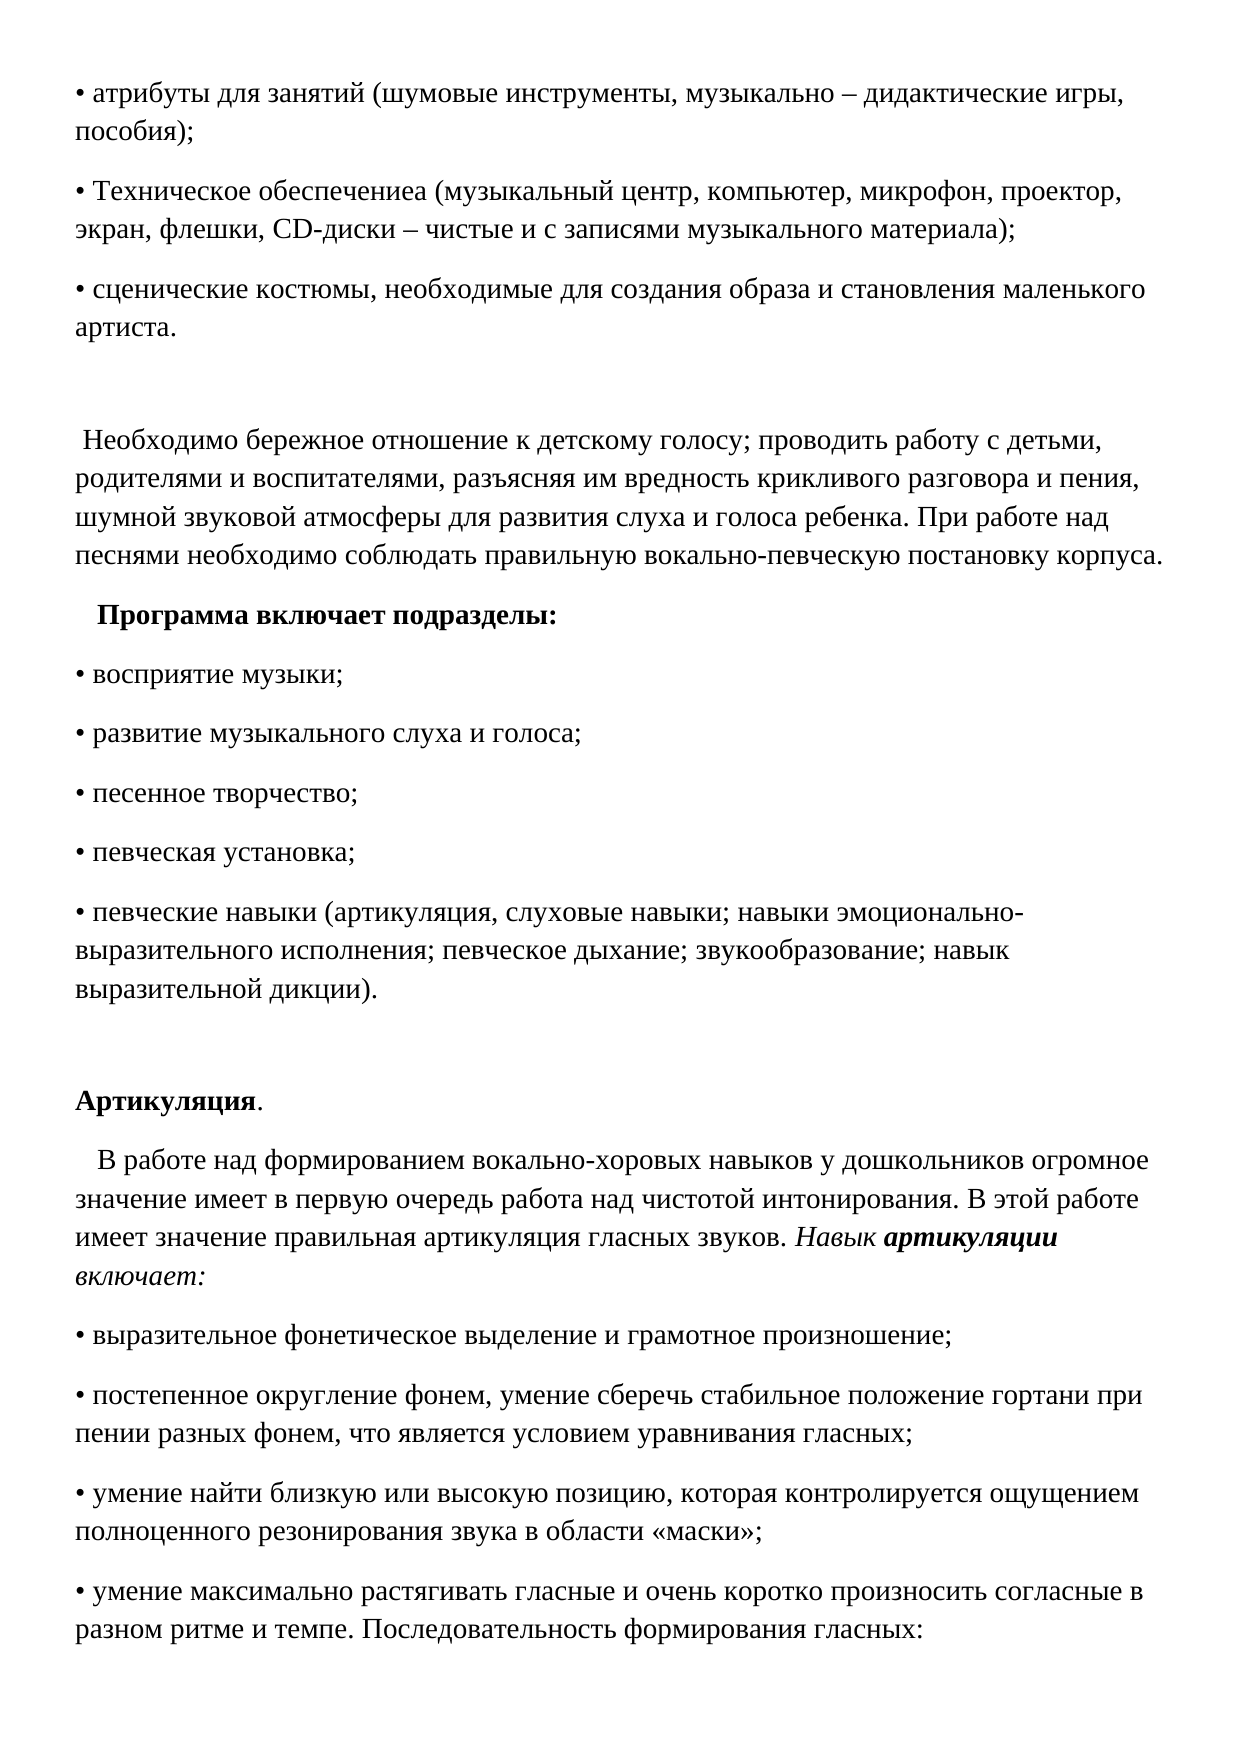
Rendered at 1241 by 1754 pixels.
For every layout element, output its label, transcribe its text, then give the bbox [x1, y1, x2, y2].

text • певческие навыки (артикуляция, слуховые навыки; навыки эмоционально-выразительного исполнения; певческое дыхание; звукообразование; навык выразительной дикции). [75, 894, 1165, 1004]
text • развитие музыкального слуха и голоса; [75, 716, 1165, 749]
text Программа включает подразделы: [75, 597, 1165, 630]
text Необходимо бережное отношение к детскому голосу; проводить работу с детьми, родителями и воспитателями, разъясняя им вредность крикливого разговора и пения, шумной звуковой атмосферы для развития слуха и голоса ребенка. При работе над песнями необходимо соблюдать правильную вокально-певческую постановку корпуса. [75, 422, 1165, 571]
text • атрибуты для занятий (шумовые инструменты, музыкально – дидактические игры, пособия); [75, 75, 1165, 147]
text В работе над формированием вокально-хоровых навыков у дошкольников огромное значение имеет в первую очередь работа над чистотой интонирования. В этой работе имеет значение правильная артикуляция гласных звуков. Навык артикуляции включает: [75, 1142, 1165, 1292]
text • выразительное фонетическое выделение и грамотное произношение; [75, 1317, 1165, 1351]
text Артикуляция. [75, 1083, 1165, 1117]
text • песенное творчество; [75, 775, 1165, 808]
text • умение максимально растягивать гласные и очень коротко произносить согласные в разном ритме и темпе. Последовательность формирования гласных: [75, 1573, 1165, 1645]
text • умение найти близкую или высокую позицию, которая контролируется ощущением полноценного резонирования звука в области «маски»; [75, 1475, 1165, 1547]
text • певческая установка; [75, 834, 1165, 868]
text • Техническое обеспечениеа (музыкальный центр, компьютер, микрофон, проектор, экран, флешки, СD-диски – чистые и с записями музыкального материала); [75, 173, 1165, 245]
text • сценические костюмы, необходимые для создания образа и становления маленького артиста. [75, 271, 1165, 343]
text • восприятие музыки; [75, 656, 1165, 690]
text • постепенное округление фонем, умение сберечь стабильное положение гортани при пении разных фонем, что является условием уравнивания гласных; [75, 1377, 1165, 1449]
